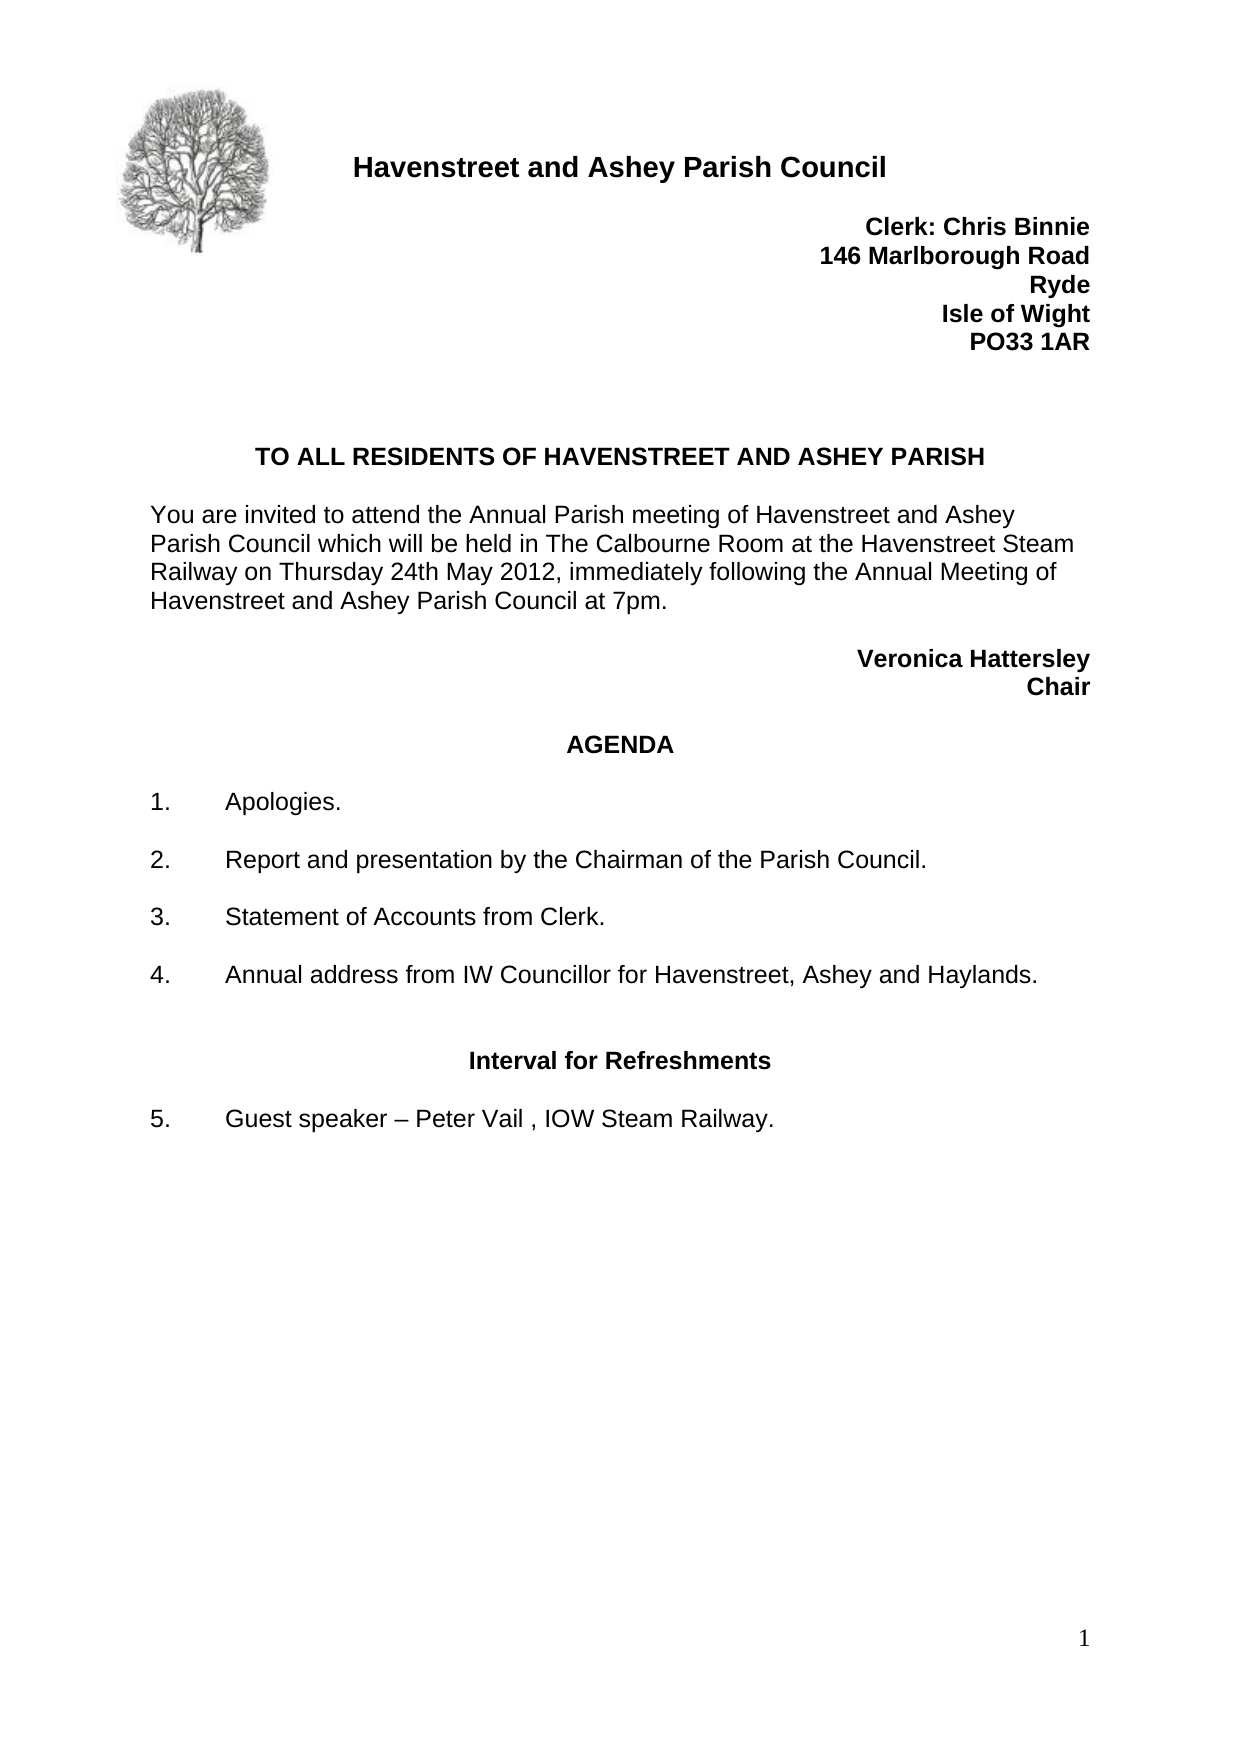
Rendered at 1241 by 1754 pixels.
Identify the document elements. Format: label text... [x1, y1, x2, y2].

text Clerk: Chris Binnie [273, 212, 1090, 241]
text Veronica Hattersley [150, 643, 1090, 672]
text 4. Annual address from IW Councillor for Havenstreet, Ashey and Haylands. [150, 960, 1090, 988]
picture [116, 86, 273, 256]
text 2. Report and presentation by the Chairman of the Parish Council. [150, 845, 1090, 873]
text 5. Guest speaker – Peter Vail , IOW Steam Railway. [150, 1103, 1090, 1132]
text TO RESIDENTS OF HAVENSTREET ASHEY PARISH [150, 442, 1090, 471]
text Interval for Refreshments [150, 1046, 1090, 1075]
text Chair [150, 672, 1090, 701]
text AGENDA [150, 730, 1090, 758]
text 1. Apologies. [150, 787, 1090, 816]
text 146 Marlborough Road [150, 241, 1090, 270]
text Isle of Wight [150, 298, 1090, 327]
text You are invited to attend the Annual Parish meeting of Havenstreet and Ashey Parish Council which will be held in The Calbourne Room at the Havenstreet Steam Railway on , immediately following the Annual Meeting of Havenstreet and Ashey Parish Council at . [150, 500, 1090, 615]
text 3. Statement of Accounts from Clerk. [150, 902, 1090, 931]
text Ryde [150, 270, 1090, 298]
text Havenstreet and Ashey Parish Council [273, 150, 1090, 183]
text PO33 1AR [150, 327, 1090, 356]
